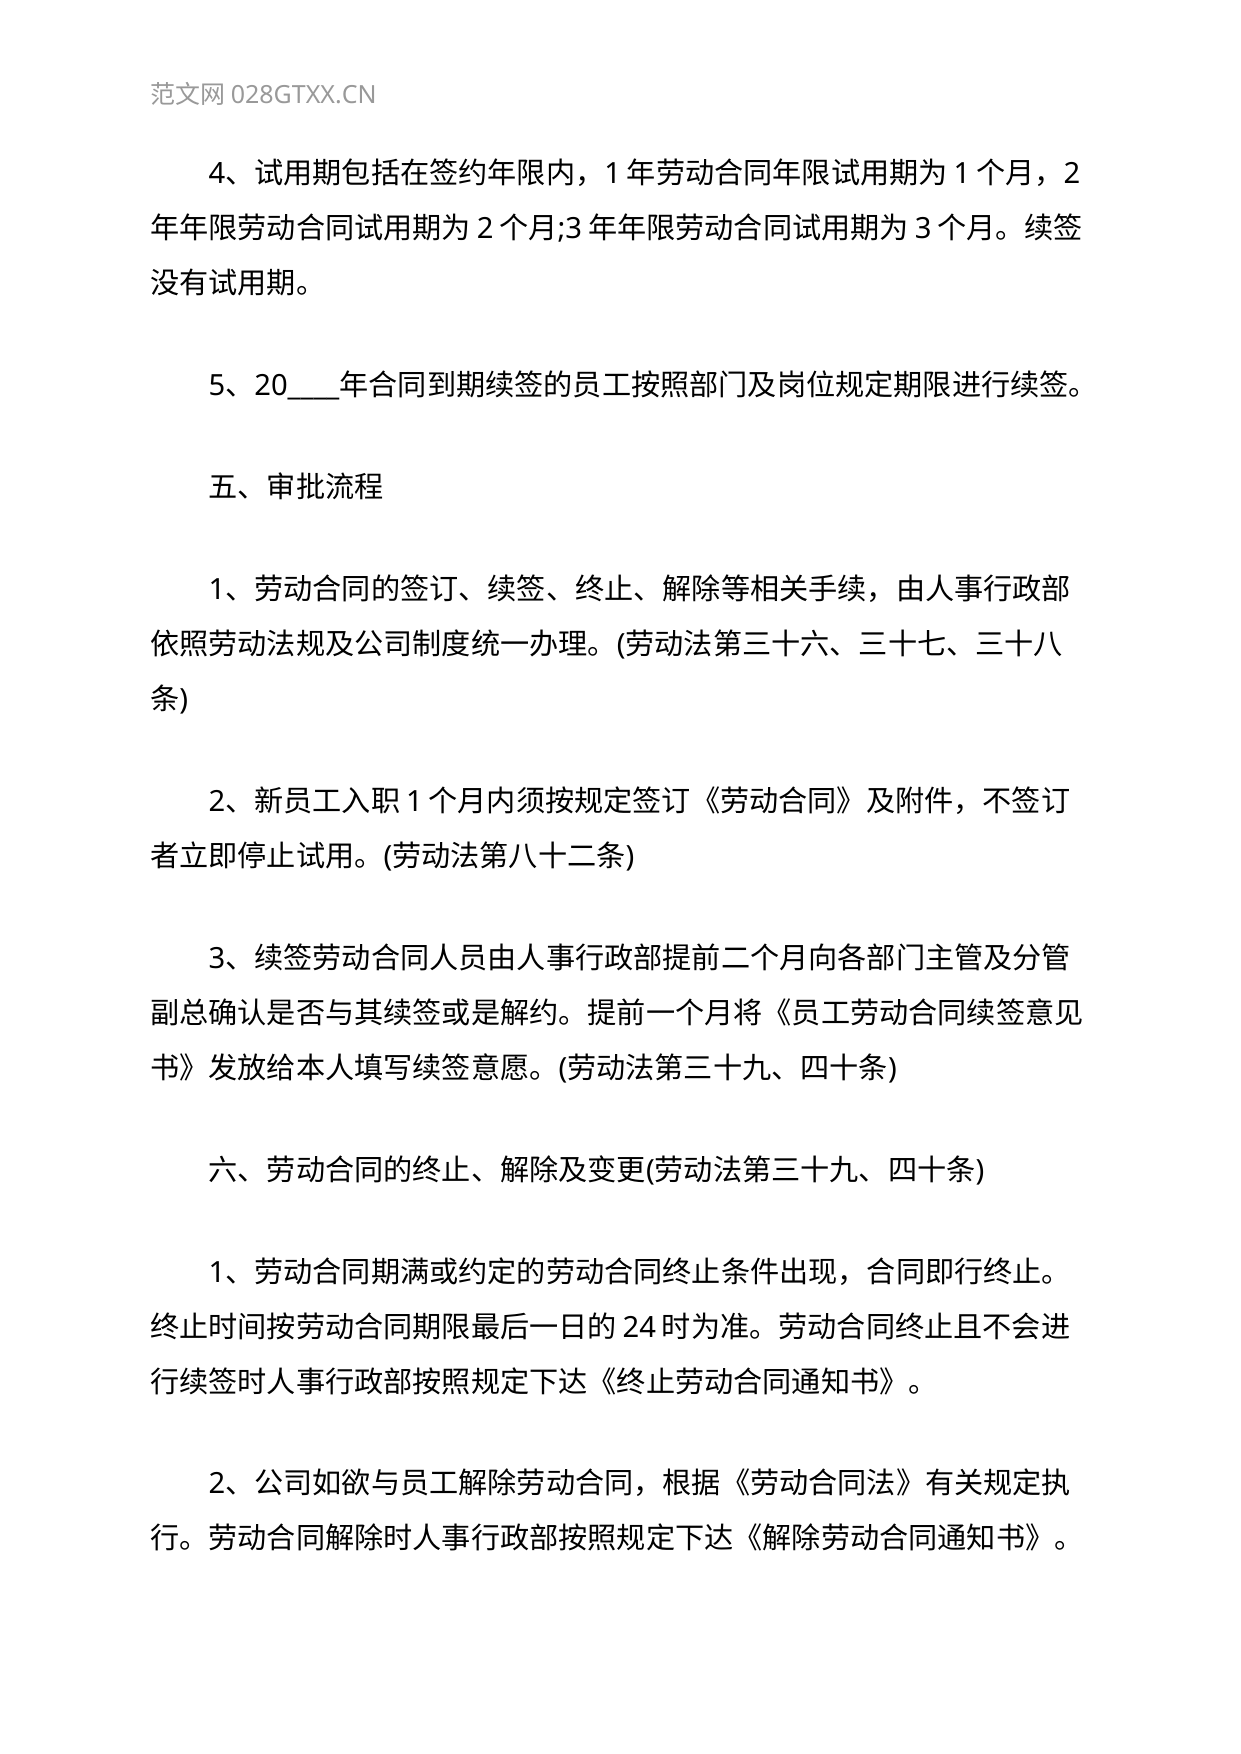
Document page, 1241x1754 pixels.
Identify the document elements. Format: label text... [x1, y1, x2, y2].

text 1、劳动合同的签订、续签、终止、解除等相关手续，由人事行政部依照劳动法规及公司制度统一办理。(劳动法第三十六、三十七、三十八条) [150, 566, 1090, 718]
text 1、劳动合同期满或约定的劳动合同终止条件出现，合同即行终止。终止时间按劳动合同期限最后一日的24时为准。劳动合同终止且不会进行续签时人事行政部按照规定下达《终止劳动合同通知书》。 [150, 1248, 1090, 1401]
text 5、20____年合同到期续签的员工按照部门及岗位规定期限进行续签。 [150, 362, 1090, 404]
text 3、续签劳动合同人员由人事行政部提前二个月向各部门主管及分管副总确认是否与其续签或是解约。提前一个月将《员工劳动合同续签意见书》发放给本人填写续签意愿。(劳动法第三十九、四十条) [150, 934, 1090, 1087]
text 2、公司如欲与员工解除劳动合同，根据《劳动合同法》有关规定执行。劳动合同解除时人事行政部按照规定下达《解除劳动合同通知书》。 [150, 1460, 1090, 1557]
text 五、审批流程 [150, 464, 1090, 506]
text 4、试用期包括在签约年限内，1年劳动合同年限试用期为1个月，2年年限劳动合同试用期为2个月;3年年限劳动合同试用期为3个月。续签没有试用期。 [150, 150, 1090, 302]
text 2、新员工入职1个月内须按规定签订《劳动合同》及附件，不签订者立即停止试用。(劳动法第八十二条) [150, 777, 1090, 875]
text 六、劳动合同的终止、解除及变更(劳动法第三十九、四十条) [150, 1146, 1090, 1189]
